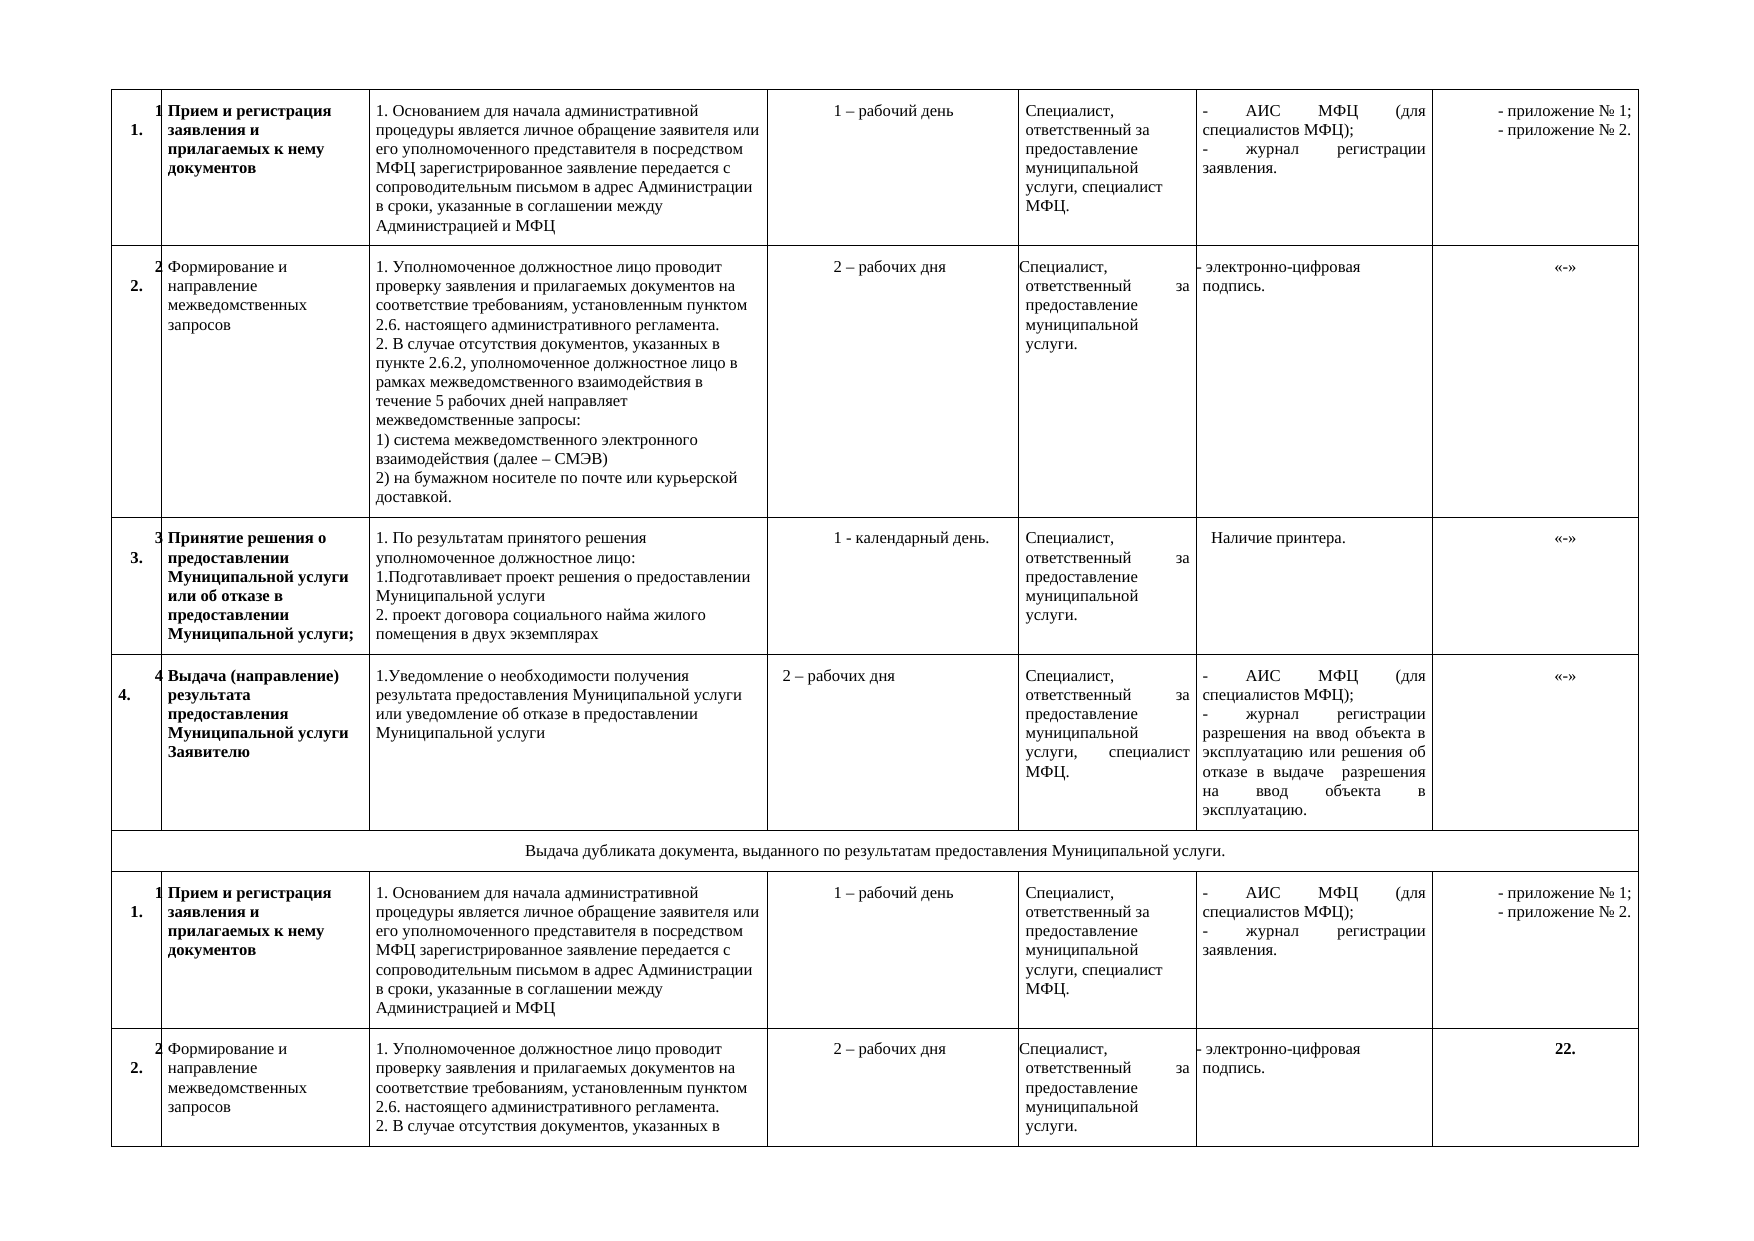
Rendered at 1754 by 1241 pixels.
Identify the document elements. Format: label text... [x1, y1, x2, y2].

table_cell - АИС МФЦ (для специалистов МФЦ); - журнал регистрации разрешения на ввод объекта в эксплуатацию или решения об отказе в выдаче разрешения на ввод объекта в эксплуатацию. [1197, 655, 1432, 829]
table_cell 2 – рабочих дня [768, 655, 1018, 829]
table_cell Формирование и направление межведомственных запросов [162, 246, 369, 517]
table_cell 1.Уведомление о необходимости получения результата предоставления Муниципальной услуги или уведомление об отказе в предоставлении Муниципальной услуги [370, 655, 767, 829]
table_cell «-» [1433, 518, 1638, 654]
table_cell 1 – рабочий день [768, 90, 1018, 245]
table_cell - АИС МФЦ (для специалистов МФЦ); - журнал регистрации заявления. [1197, 872, 1432, 1027]
table_cell Наличие принтера. [1197, 518, 1432, 654]
table_cell 22. [1433, 1029, 1638, 1146]
table_cell - электронно-цифровая подпись. [1197, 246, 1432, 517]
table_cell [370, 1029, 767, 1146]
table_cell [162, 1029, 369, 1146]
table_cell - приложение № 1; - приложение № 2. [1433, 872, 1638, 1027]
table_cell 1. Основанием для начала административной процедуры является личное обращение заявителя или его уполномоченного представителя в посредством МФЦ зарегистрированное заявление передается с сопроводительным письмом в адрес Администрации в сроки, указанные в соглашении между Администрацией и МФЦ [370, 872, 767, 1027]
table_cell 22. [112, 1029, 161, 1146]
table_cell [1197, 1029, 1432, 1146]
table_cell - приложение № 1; - приложение № 2. [1433, 90, 1638, 245]
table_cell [1019, 1029, 1196, 1146]
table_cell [1019, 90, 1196, 245]
table_cell 2 – рабочих дня [768, 246, 1018, 517]
table_cell Специалист, ответственный за предоставление муниципальной услуги, специалист МФЦ. [1019, 872, 1196, 1027]
table_cell «-» [1433, 246, 1638, 517]
table_cell Специалист, ответственный за предоставление муниципальной услуги, специалист МФЦ. [1019, 655, 1196, 829]
table_cell Специалист, ответственный за предоставление муниципальной услуги. [1019, 518, 1196, 654]
table_cell 44. [112, 655, 161, 829]
table_cell 1 – рабочий день [768, 872, 1018, 1027]
table_cell 1. По результатам принятого решения уполномоченное должностное лицо: 1.Подготавливает проект решения о предоставлении Муниципальной услуги 2. проект договора социального найма жилого помещения в двух экземплярах [370, 518, 767, 654]
table_cell Выдача дубликата документа, выданного по результатам предоставления Муниципальной услуги. [112, 831, 1638, 871]
table_cell Прием и регистрация заявления и прилагаемых к нему документов [162, 90, 369, 245]
table_cell Принятие решения о предоставлении Муниципальной услуги или об отказе в предоставлении Муниципальной услуги; [162, 518, 369, 654]
table_cell 2 – рабочих дня [768, 1029, 1018, 1146]
table_cell Выдача (направление) результата предоставления Муниципальной услуги Заявителю [162, 655, 369, 829]
table_cell - АИС МФЦ (для специалистов МФЦ); - журнал регистрации заявления. [1197, 90, 1432, 245]
table_cell «-» [1433, 655, 1638, 829]
table_cell 22. [112, 246, 161, 517]
table_cell 11. [112, 90, 161, 245]
table_cell 33. [112, 518, 161, 654]
table_cell 1 - календарный день. [768, 518, 1018, 654]
table_cell Специалист, ответственный за предоставление муниципальной услуги. [1019, 246, 1196, 517]
table_cell 11. [112, 872, 161, 1027]
table_cell 1. Основанием для начала административной процедуры является личное обращение заявителя или его уполномоченного представителя в посредством МФЦ зарегистрированное заявление передается с сопроводительным письмом в адрес Администрации в сроки, указанные в соглашении между Администрацией и МФЦ [370, 90, 767, 245]
table_cell Прием и регистрация заявления и прилагаемых к нему документов [162, 872, 369, 1027]
